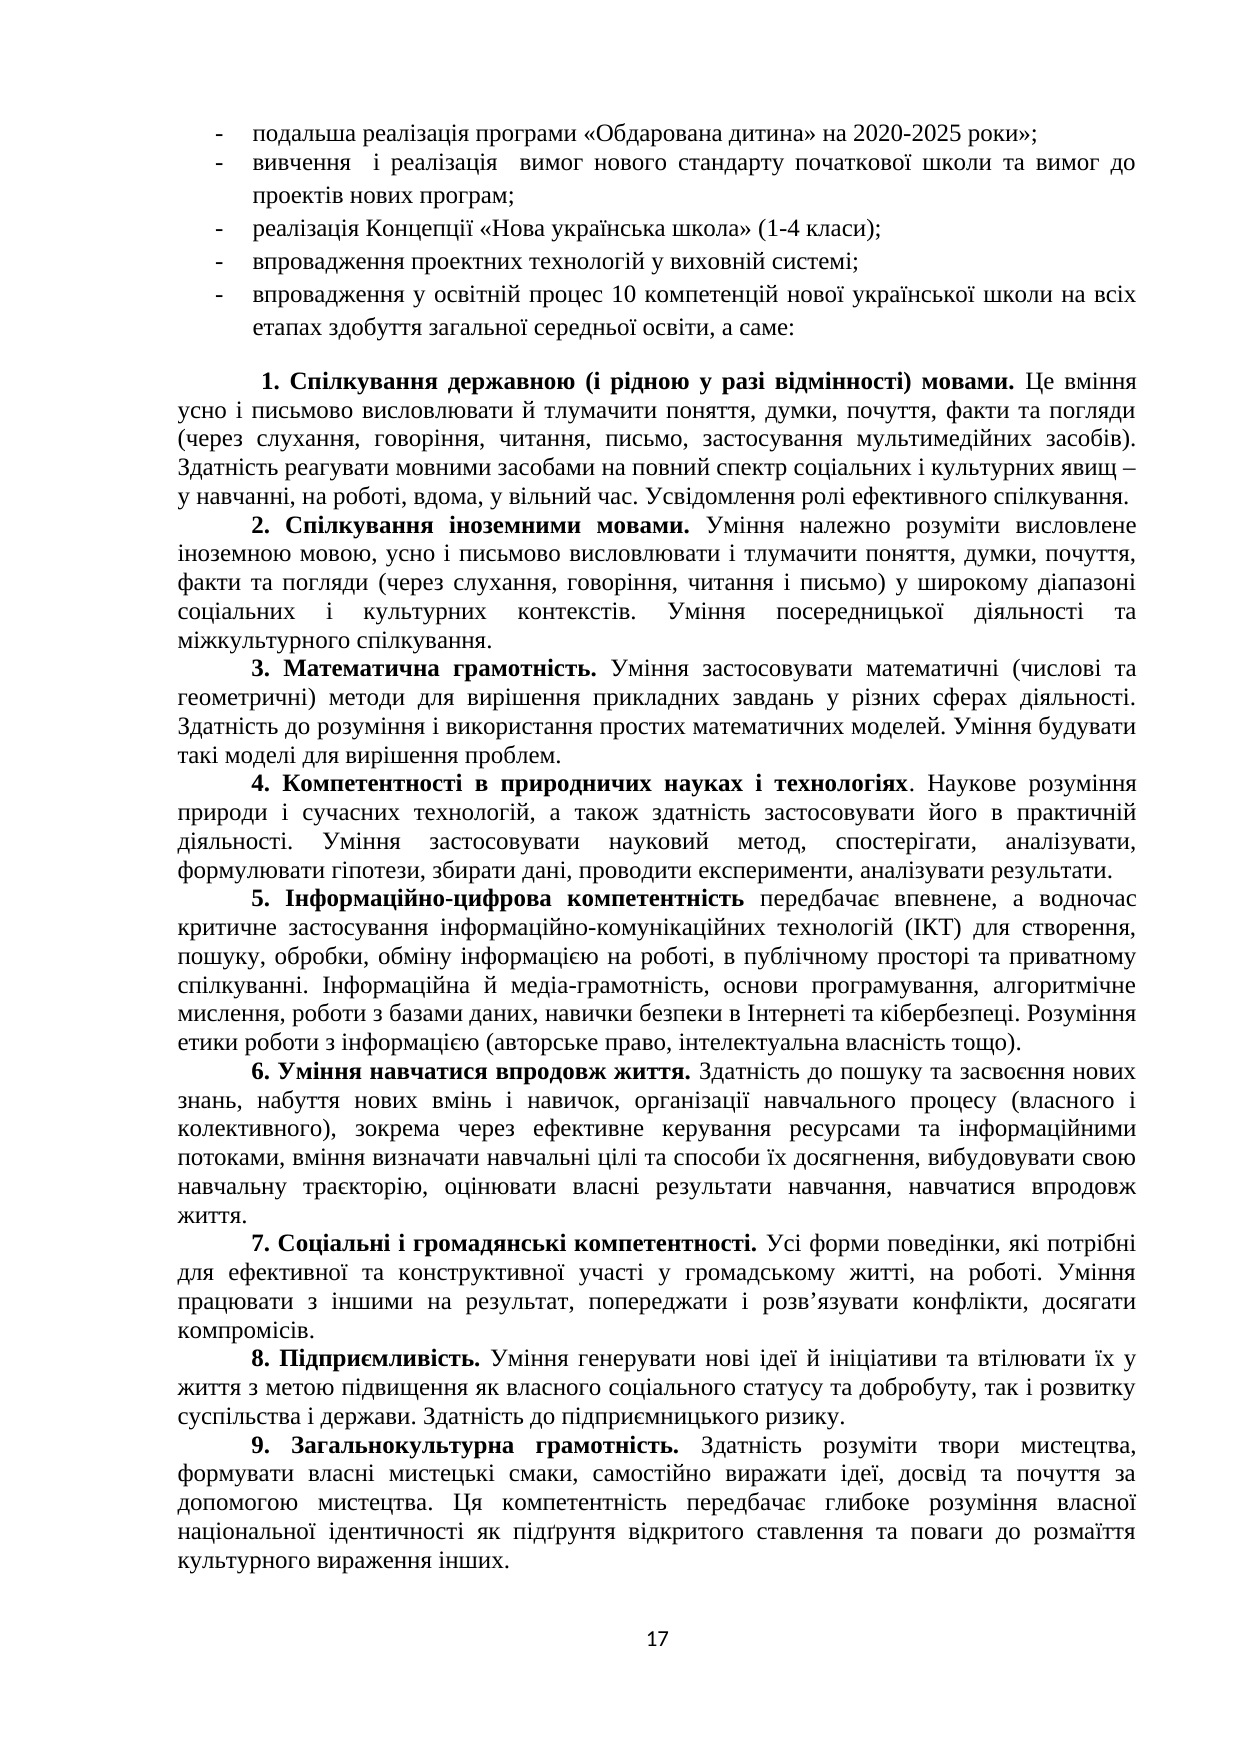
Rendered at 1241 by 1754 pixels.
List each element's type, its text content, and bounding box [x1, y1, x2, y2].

list вивчення і реалізація вимог нового стандарту початкової школи та вимог до проектів нових програм; [215, 147, 1137, 209]
text 4. Компетентності в природничих науках і технологіях. Наукове розуміння природи і сучасних технологій, а також здатність застосовувати його в практичній діяльності. Уміння застосовувати науковий метод, спостерігати, аналізувати, формулювати гіпотези, збирати дані, проводити експерименти, аналізувати результати. [177, 768, 1137, 883]
text 1. Спілкування державною (і рідною у разі відмінності) мовами. Це вміння усно і письмово висловлювати й тлумачити поняття, думки, почуття, факти та погляди (через слухання, говоріння, читання, письмо, застосування мультимедійних засобів). Здатність реагувати мовними засобами на повний спектр соціальних і культурних явищ – у навчанні, на роботі, вдома, у вільний час. Усвідомлення ролі ефективного спілкування. [177, 366, 1137, 510]
text 5. Інформаційно-цифрова компетентність передбачає впевнене, а водночас критичне застосування інформаційно-комунікаційних технологій (ІКТ) для створення, пошуку, обробки, обміну інформацією на роботі, в публічному просторі та приватному спілкуванні. Інформаційна й медіа-грамотність, основи програмування, алгоритмічне мислення, роботи з базами даних, навички безпеки в Інтернеті та кібербезпеці. Розуміння етики роботи з інформацією (авторське право, інтелектуальна власність тощо). [177, 883, 1137, 1056]
text 9. Загальнокультурна грамотність. Здатність розуміти твори мистецтва, формувати власні мистецькі смаки, самостійно виражати ідеї, досвід та почуття за допомогою мистецтва. Ця компетентність передбачає глибоке розуміння власної національної ідентичності як підґрунтя відкритого ставлення та поваги до розмаїття культурного вираження інших. [177, 1430, 1137, 1573]
list впровадження у освітній процес 10 компетенцій нової української школи на всіх етапах здобуття загальної середньої освіти, а саме: [215, 279, 1137, 341]
list подальша реалізація програми «Обдарована дитина» на 2020-2025 роки»; [215, 118, 1137, 147]
text 8. Підприємливість. Уміння генерувати нові ідеї й ініціативи та втілювати їх у життя з метою підвищення як власного соціального статусу та добробуту, так і розвитку суспільства і держави. Здатність до підприємницького ризику. [177, 1343, 1137, 1430]
text 3. Математична грамотність. Уміння застосовувати математичні (числові та геометричні) методи для вирішення прикладних завдань у різних сферах діяльності. Здатність до розуміння і використання простих математичних моделей. Уміння будувати такі моделі для вирішення проблем. [177, 653, 1137, 768]
text 2. Спілкування іноземними мовами. Уміння належно розуміти висловлене іноземною мовою, усно і письмово висловлювати і тлумачити поняття, думки, почуття, факти та погляди (через слухання, говоріння, читання і письмо) у широкому діапазоні соціальних і культурних контекстів. Уміння посередницької діяльності та міжкультурного спілкування. [177, 510, 1137, 653]
text 6. Уміння навчатися впродовж життя. Здатність до пошуку та засвоєння нових знань, набуття нових вмінь і навичок, організації навчального процесу (власного і колективного), зокрема через ефективне керування ресурсами та інформаційними потоками, вміння визначати навчальні цілі та способи їх досягнення, вибудовувати свою навчальну траєкторію, оцінювати власні результати навчання, навчатися впродовж життя. [177, 1056, 1137, 1228]
list реалізація Концепції «Нова українська школа» (1-4 класи); [215, 213, 1137, 242]
list впровадження проектних технологій у виховній системі; [215, 246, 1137, 275]
text 7. Соціальні і громадянські компетентності. Усі форми поведінки, які потрібні для ефективної та конструктивної участі у громадському житті, на роботі. Уміння працювати з іншими на результат, попереджати і розв’язувати конфлікти, досягати компромісів. [177, 1228, 1137, 1343]
